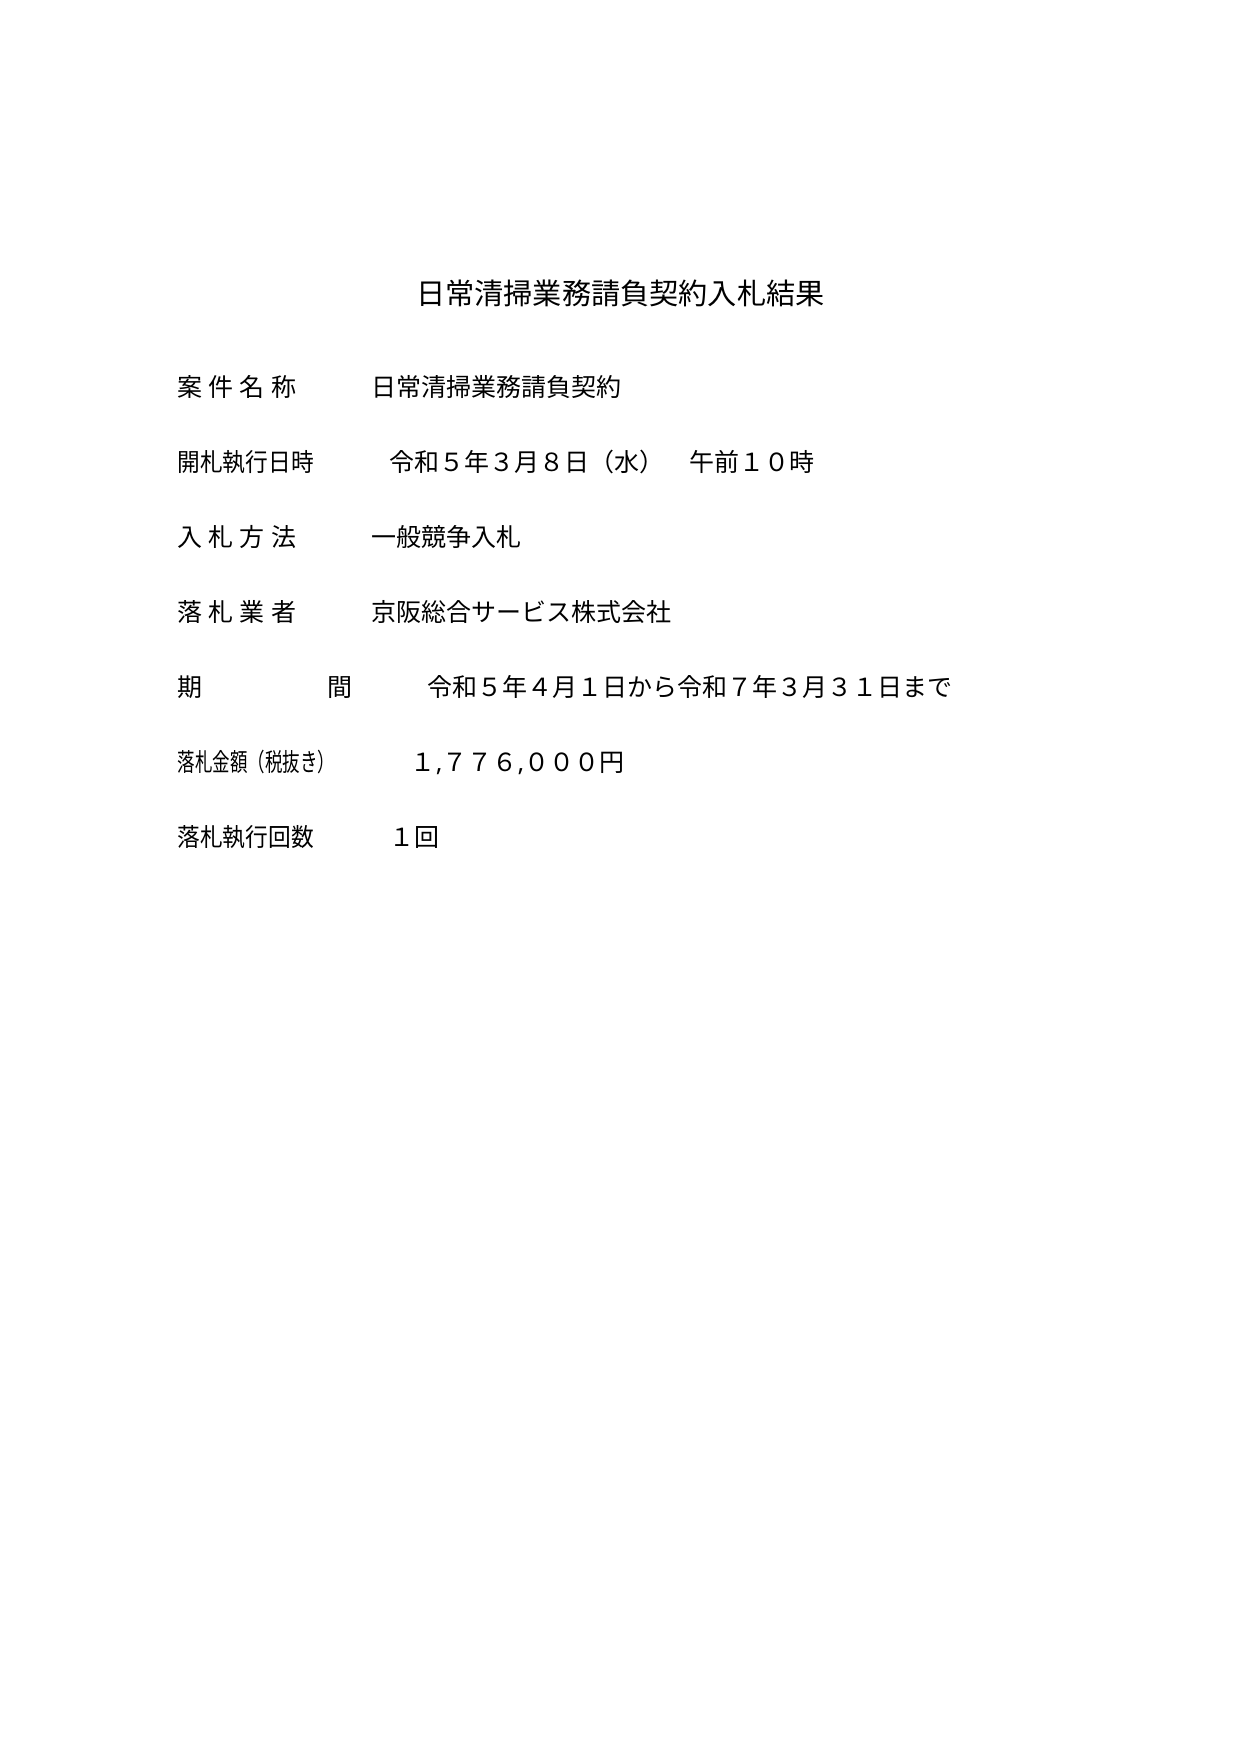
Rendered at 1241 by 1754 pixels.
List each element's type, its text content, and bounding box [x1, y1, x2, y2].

text 期 間 令和５年４月１日から令和７年３月３１日まで [177, 667, 1063, 704]
text 開札執行日時 令和５年３月８日（水） 午前１０時 [177, 442, 1063, 479]
text 日常清掃業務請負契約入札結果 [177, 254, 1063, 329]
text 落札執行回数 １回 [177, 817, 1063, 854]
text 落札金額（税抜き） １,７７６,０００円 [177, 742, 1063, 779]
text 入札方法 一般競争入札 [177, 517, 1063, 554]
text 落札業者 京阪総合サービス株式会社 [177, 592, 1063, 629]
text 案件名称 日常清掃業務請負契約 [177, 367, 1063, 404]
